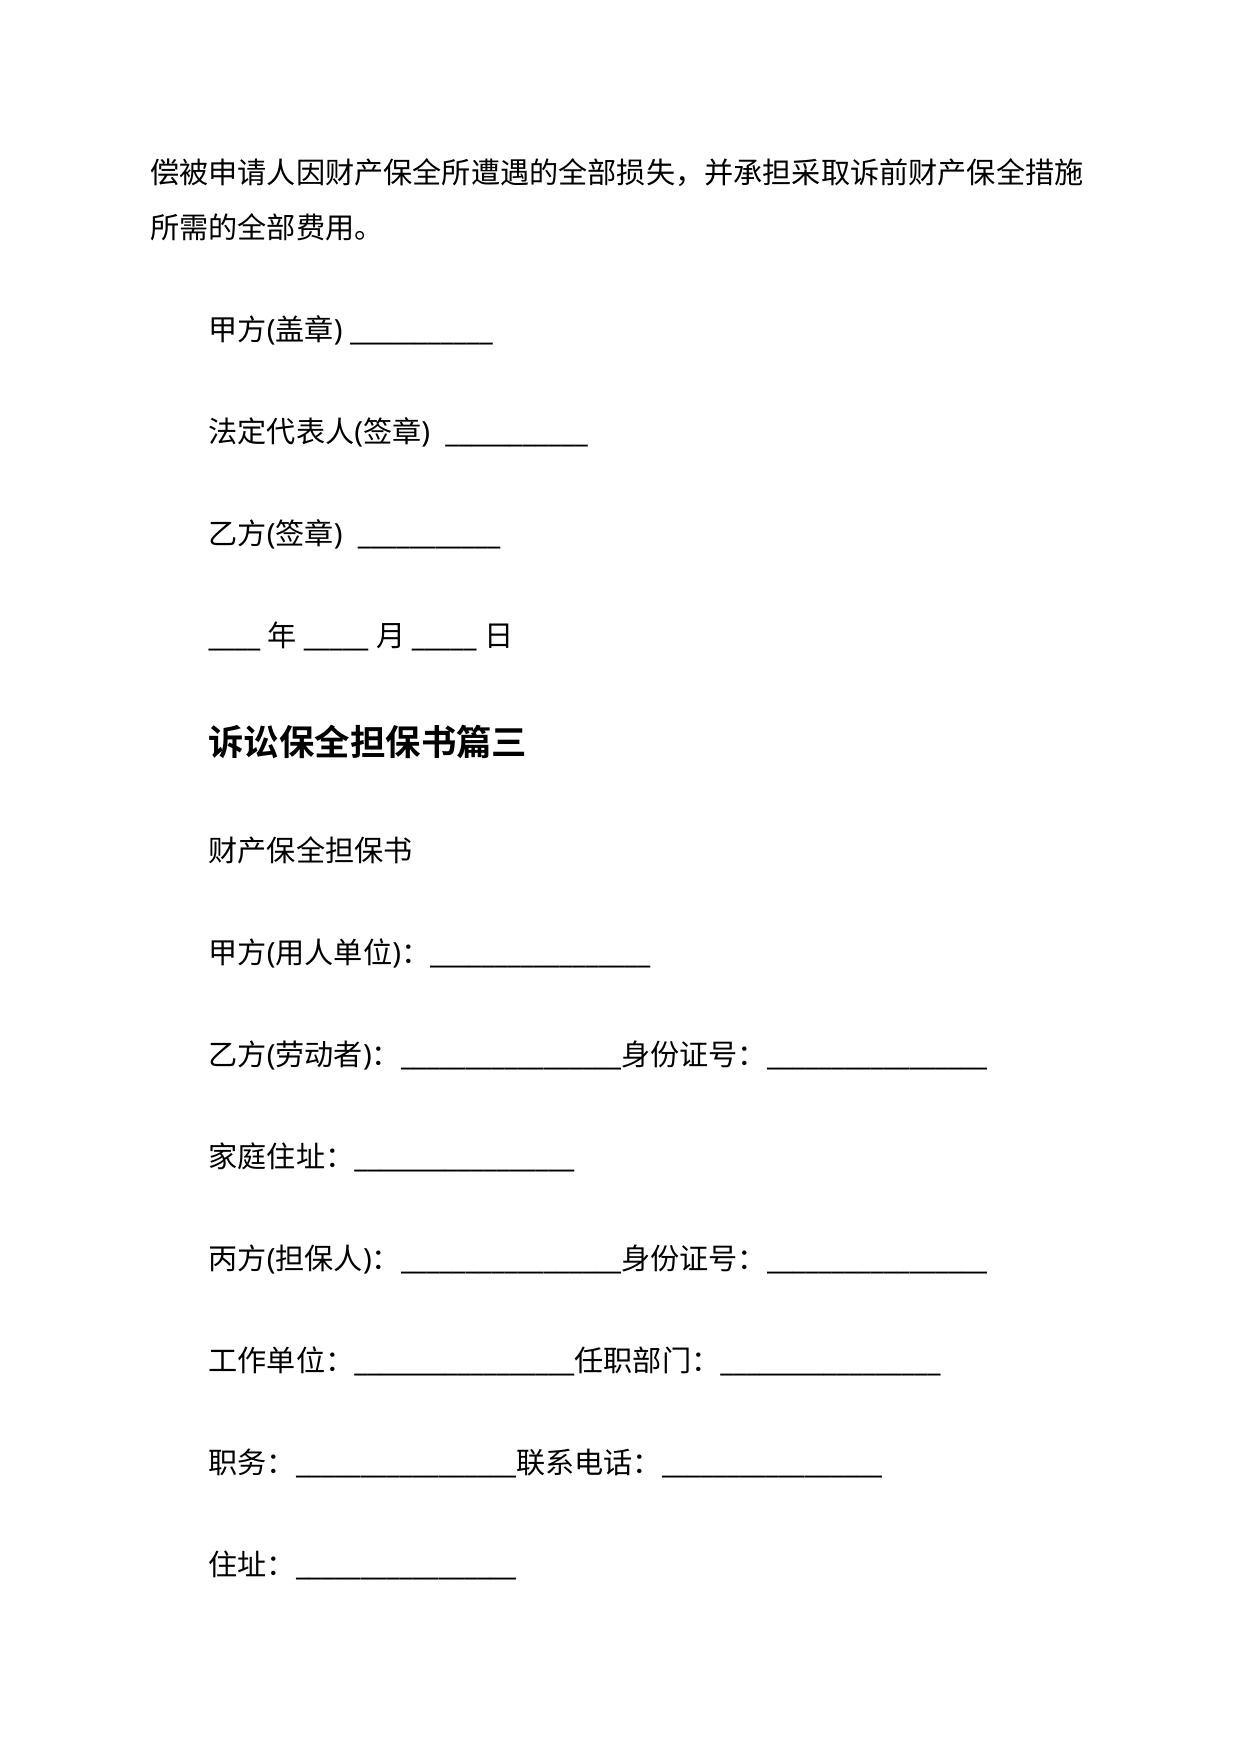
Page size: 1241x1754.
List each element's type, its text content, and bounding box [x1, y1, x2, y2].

text 甲方(盖章) ___________ [150, 307, 1090, 349]
text 法定代表人(签章) ___________ [150, 409, 1090, 451]
text 住址：_________________ [150, 1542, 1090, 1584]
text 工作单位：_________________任职部门：_________________ [150, 1338, 1090, 1380]
text 乙方(劳动者)：_________________身份证号：_________________ [150, 1032, 1090, 1074]
text 职务：_________________联系电话：_________________ [150, 1440, 1090, 1482]
text 家庭住址：_________________ [150, 1134, 1090, 1176]
text 乙方(签章) ___________ [150, 511, 1090, 553]
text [150, 150, 1090, 247]
text 财产保全担保书 [150, 828, 1090, 870]
text 甲方(用人单位)：_________________ [150, 930, 1090, 972]
text 丙方(担保人)：_________________身份证号：_________________ [150, 1236, 1090, 1278]
text 诉讼保全担保书篇三 [150, 714, 1090, 766]
text ____ 年 _____ 月 _____ 日 [150, 613, 1090, 655]
